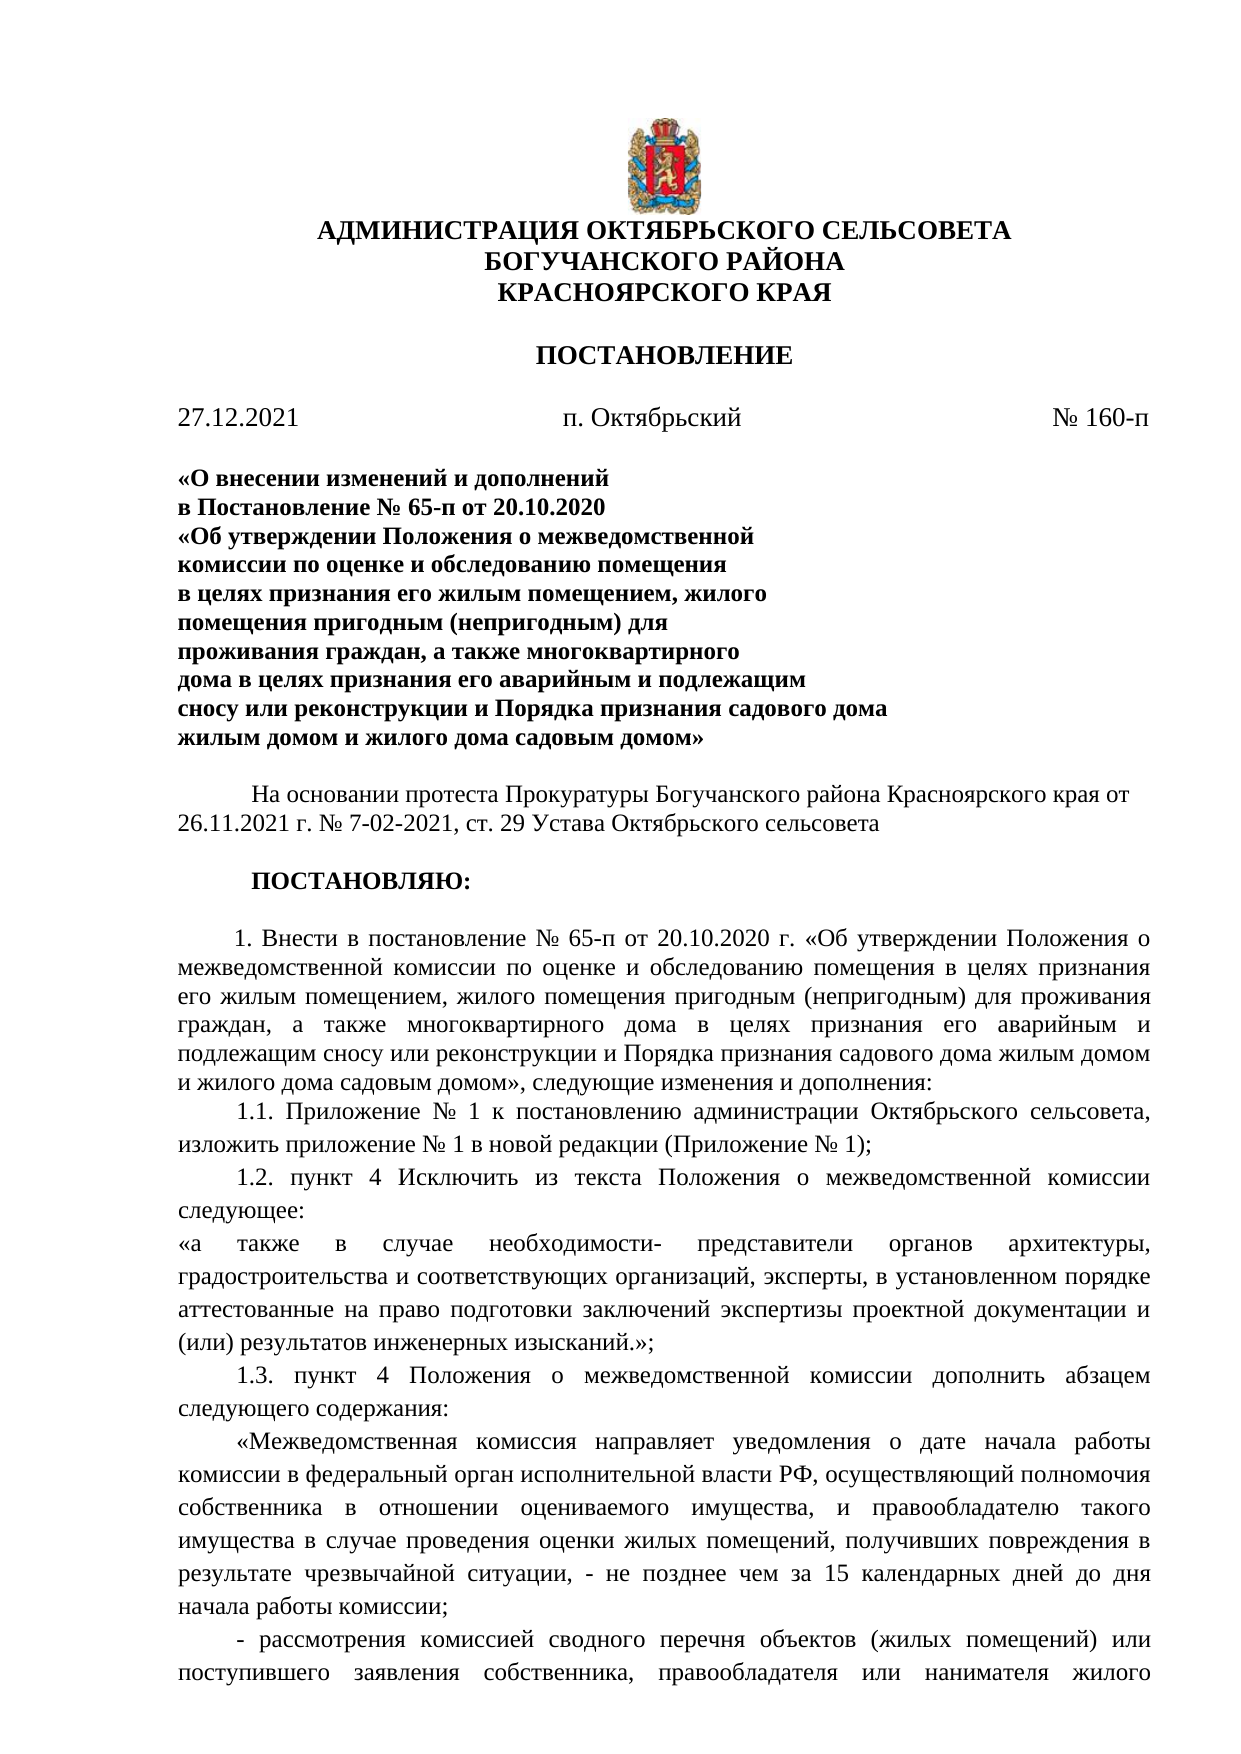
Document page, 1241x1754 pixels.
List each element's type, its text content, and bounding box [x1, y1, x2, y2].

text сносу или реконструкции и Порядка признания садового дома [177, 693, 1152, 722]
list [178, 1624, 1152, 1686]
list «Межведомственная комиссия направляет уведомления о дате начала работы комиссии в федеральный орган исполнительной власти РФ, осуществляющий полномочия собственника в отношении оцениваемого имущества, и правообладателю такого имущества в случае проведения оценки жилых помещений, получивших повреждения в результате чрезвычайной ситуации, - не позднее чем за 15 календарных дней до дня начала работы комиссии; [178, 1426, 1152, 1620]
text На основании протеста Прокуратуры Богучанского района Красноярского края от 26.11.2021 г. № 7-02-2021, ст. 29 Устава Октябрьского сельсовета [177, 779, 1152, 837]
text в Постановление № 65-п от 20.10.2020 [177, 492, 1152, 521]
picture [627, 118, 702, 215]
list «а также в случае необходимости- представители органов архитектуры, градостроительства и соответствующих организаций, эксперты, в установленном порядке аттестованные на право подготовки заключений экспертизы проектной документации и (или) результатов инженерных изысканий.»; [178, 1228, 1152, 1356]
text 27.12.2021 п. Октябрьский № 160-п [177, 370, 1152, 432]
list 1.3. пункт 4 Положения о межведомственной комиссии дополнить абзацем следующего содержания: [178, 1360, 1152, 1422]
title в целях признания его жилым помещением, жилого [177, 578, 1152, 607]
text АДМИНИСТРАЦИЯ ОКТЯБРЬСКОГО СЕЛЬСОВЕТА [177, 214, 1152, 245]
text ПОСТАНОВЛЯЮ: [177, 866, 1152, 894]
text ПОСТАНОВЛЕНИЕ [177, 339, 1152, 370]
title комиссии по оценке и обследованию помещения [177, 549, 1152, 578]
list 1.1. Приложение № 1 к постановлению администрации Октябрьского сельсовета, изложить приложение № 1 в новой редакции (Приложение № 1); [178, 1096, 1152, 1158]
list 1.2. пункт 4 Исключить из текста Положения о межведомственной комиссии следующее: [178, 1162, 1152, 1224]
text 1. Внести в постановление № 65-п от 20.10.2020 г. «Об утверждении Положения о межведомственной комиссии по оценке и обследованию помещения в целях признания его жилым помещением, жилого помещения пригодным (непригодным) для проживания граждан, а также многоквартирного дома в целях признания его аварийным и подлежащим сносу или реконструкции и Порядка признания садового дома жилым домом и жилого дома садовым домом», следующие изменения и дополнения: [177, 923, 1152, 1096]
text жилым домом и жилого дома садовым домом» [177, 722, 1152, 751]
title дома в целях признания его аварийным и подлежащим [177, 664, 1152, 693]
text «О внесении изменений и дополнений [177, 463, 1152, 492]
text КРАСНОЯРСКОГО КРАЯ [177, 276, 1152, 308]
title проживания граждан, а также многоквартирного [177, 636, 1152, 664]
text БОГУЧАНСКОГО РАЙОНА [177, 245, 1152, 276]
text «Об утверждении Положения о межведомственной [177, 521, 1152, 549]
title помещения пригодным (непригодным) для [177, 607, 1152, 636]
